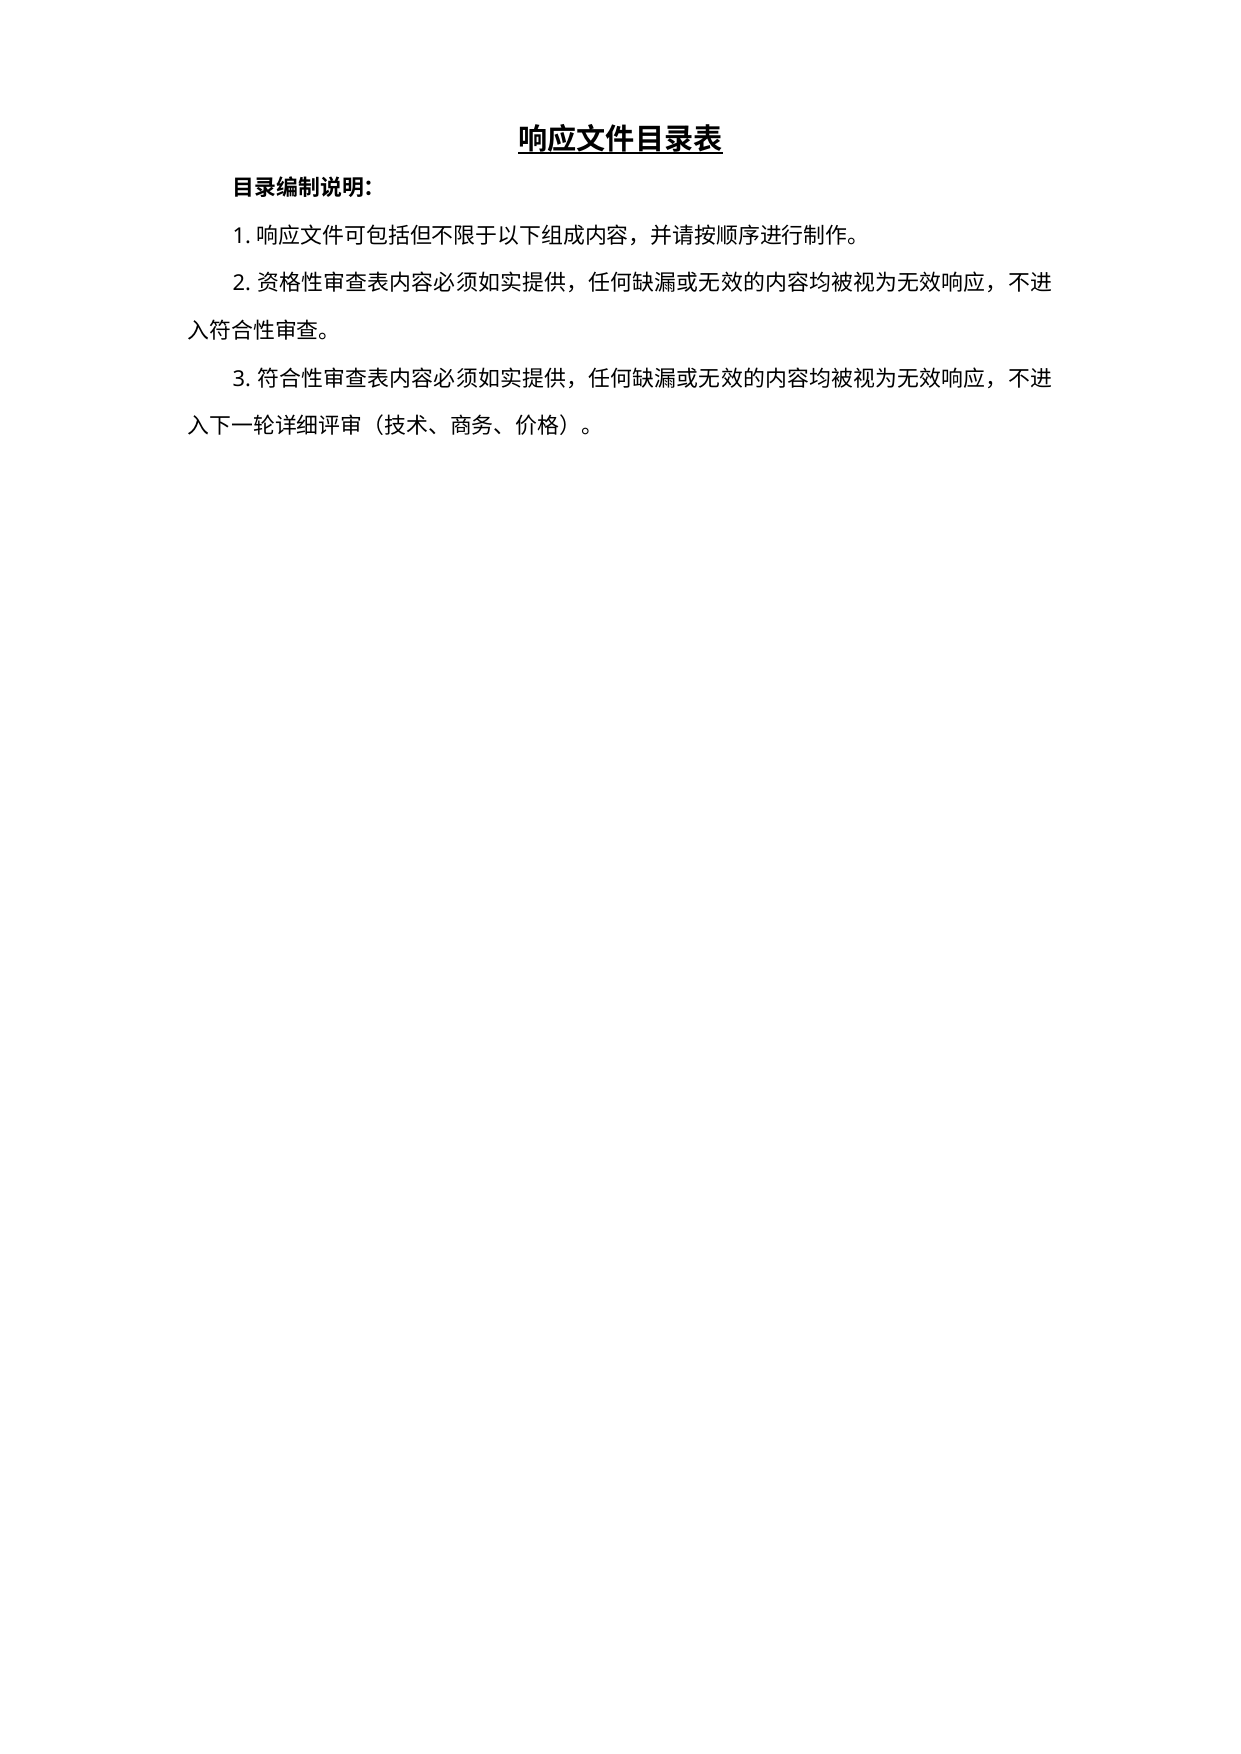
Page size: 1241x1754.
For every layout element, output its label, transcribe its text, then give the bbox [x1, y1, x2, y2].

text 3. 符合性审查表内容必须如实提供，任何缺漏或无效的内容均被视为无效响应，不进入下一轮详细评审（技术、商务、价格）。 [187, 361, 1053, 440]
text 目录编制说明： [187, 170, 1053, 202]
subtitle 响应文件目录表 [187, 116, 1053, 158]
text 1. 响应文件可包括但不限于以下组成内容，并请按顺序进行制作。 [187, 218, 1053, 249]
text 2. 资格性审查表内容必须如实提供，任何缺漏或无效的内容均被视为无效响应，不进入符合性审查。 [187, 265, 1053, 345]
